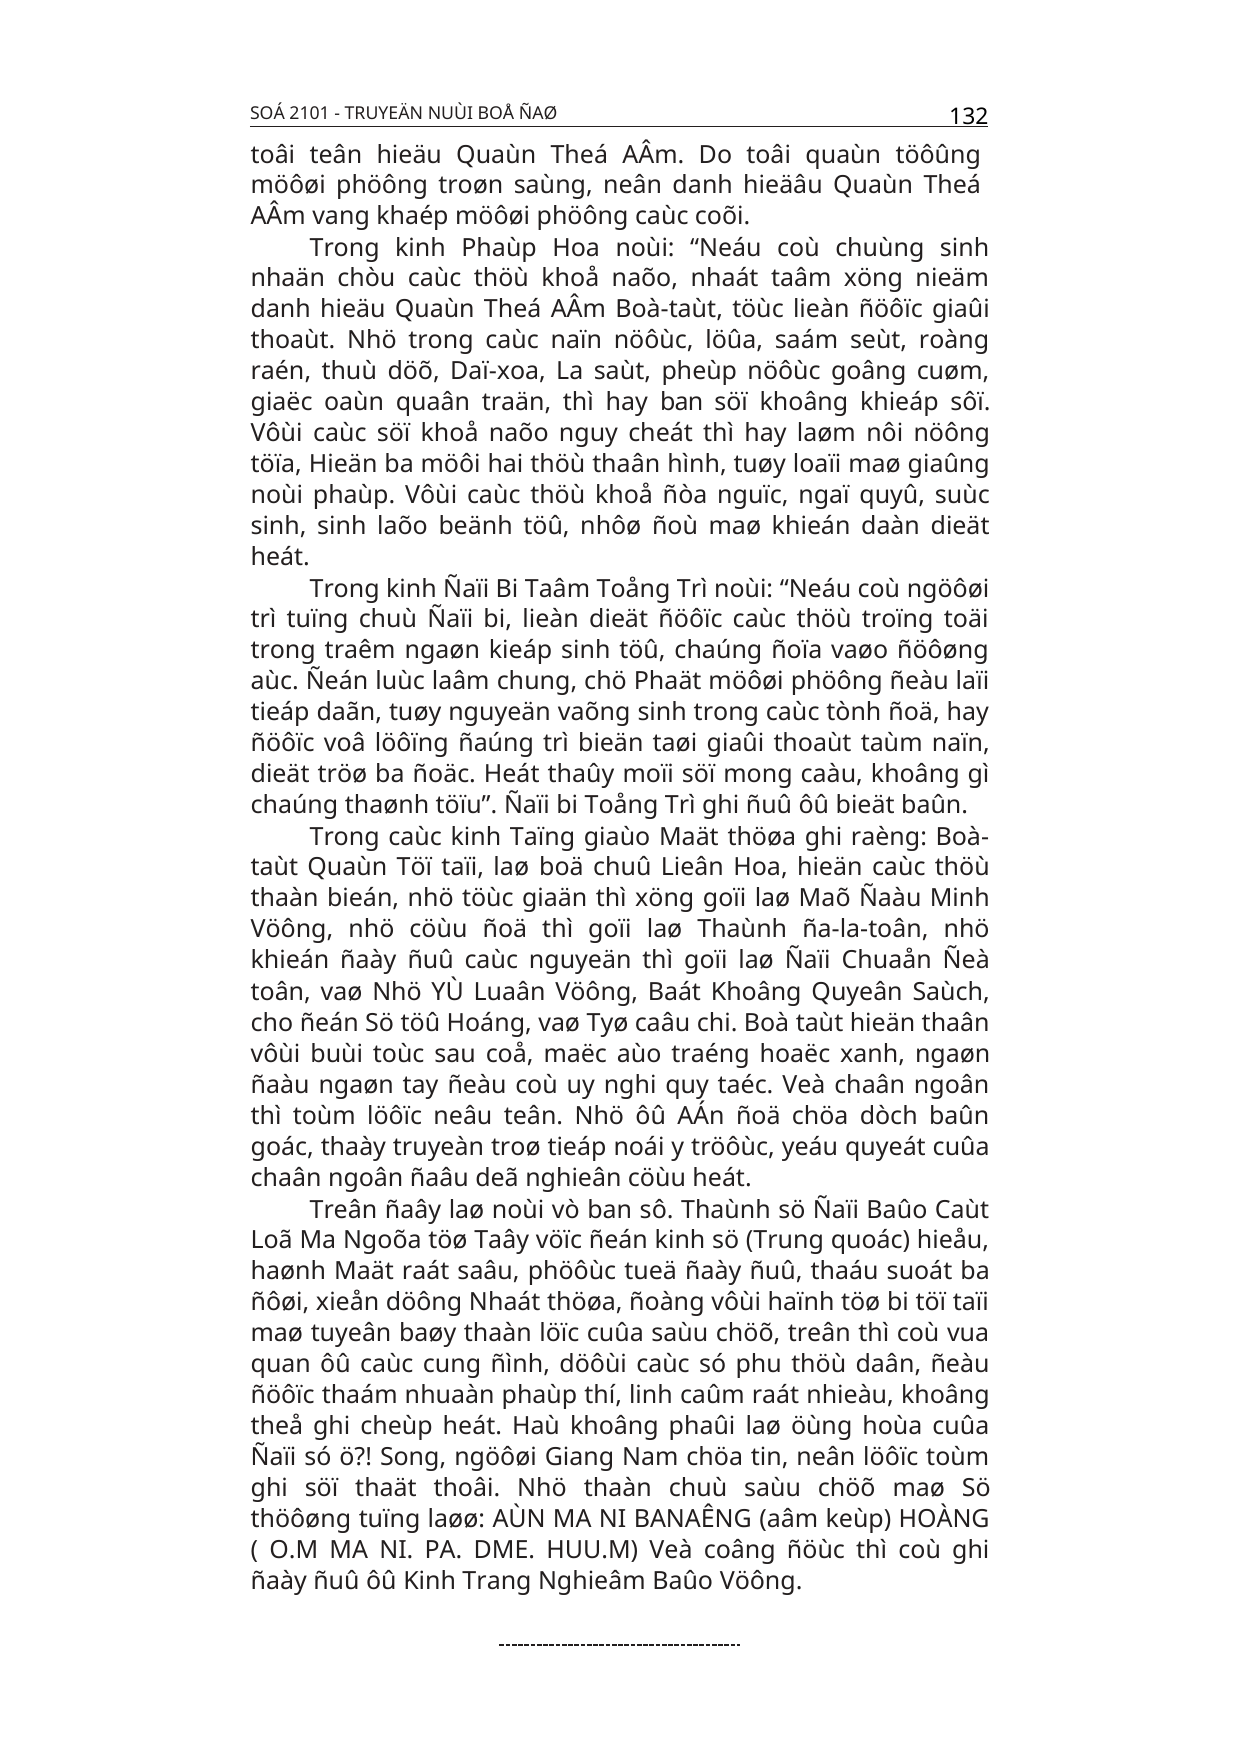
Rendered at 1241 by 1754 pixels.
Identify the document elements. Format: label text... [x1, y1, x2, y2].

text toâi teân hieäu Quaùn Theá AÂm. Do toâi quaùn töôûng möôøi phöông troøn saùng, neân danh hieäâu Quaùn Theá AÂm vang khaép möôøi phöông caùc coõi. [250, 138, 982, 231]
text Trong kinh Ñaïi Bi Taâm Toång Trì noùi: “Neáu coù ngöôøi trì tuïng chuù Ñaïi bi, lieàn dieät ñöôïc caùc thöù troïng toäi trong traêm ngaøn kieáp sinh töû, chaúng ñoïa vaøo ñöôøng aùc. Ñeán luùc laâm chung, chö Phaät möôøi phöông ñeàu laïi tieáp daãn, tuøy nguyeän vaõng sinh trong caùc tònh ñoä, hay ñöôïc voâ löôïng ñaúng trì bieän taøi giaûi thoaùt taùm naïn, dieät tröø ba ñoäc. Heát thaûy moïi söï mong caàu, khoâng gì chaúng thaønh töïu”. Ñaïi bi Toång Trì ghi ñuû ôû bieät baûn. [250, 573, 990, 821]
text Trong kinh Phaùp Hoa noùi: “Neáu coù chuùng sinh nhaän chòu caùc thöù khoå naõo, nhaát taâm xöng nieäm danh hieäu Quaùn Theá AÂm Boà-taùt, töùc lieàn ñöôïc giaûi thoaùt. Nhö trong caùc naïn nöôùc, löûa, saám seùt, roàng raén, thuù döõ, Daï-xoa, La saùt, pheùp nöôùc goâng cuøm, giaëc oaùn quaân traän, thì hay ban söï khoâng khieáp sôï. Vôùi caùc söï khoå naõo nguy cheát thì hay laøm nôi nöông töïa, Hieän ba möôi hai thöù thaân hình, tuøy loaïi maø giaûng noùi phaùp. Vôùi caùc thöù khoå ñòa nguïc, ngaï quyû, suùc sinh, sinh laõo beänh töû, nhôø ñoù maø khieán daàn dieät heát. [250, 231, 990, 573]
text Trong caùc kinh Taïng giaùo Maät thöøa ghi raèng: Boà-taùt Quaùn Töï taïi, laø boä chuû Lieân Hoa, hieän caùc thöù thaàn bieán, nhö töùc giaän thì xöng goïi laø Maõ Ñaàu Minh Vöông, nhö cöùu ñoä thì goïi laø Thaùnh ña-la-toân, nhö khieán ñaày ñuû caùc nguyeän thì goïi laø Ñaïi Chuaån Ñeà toân, vaø Nhö YÙ Luaân Vöông, Baát Khoâng Quyeân Saùch, cho ñeán Sö töû Hoáng, vaø Tyø caâu chi. Boà taùt hieän thaân vôùi buùi toùc sau coå, maëc aùo traéng hoaëc xanh, ngaøn ñaàu ngaøn tay ñeàu coù uy nghi quy taéc. Veà chaân ngoân thì toùm löôïc neâu teân. Nhö ôû AÁn ñoä chöa dòch baûn goác, thaày truyeàn troø tieáp noái y tröôùc, yeáu quyeát cuûa chaân ngoân ñaâu deã nghieân cöùu heát. [250, 821, 990, 1193]
text Treân ñaây laø noùi vò ban sô. Thaùnh sö Ñaïi Baûo Caùt Loã Ma Ngoõa töø Taây vöïc ñeán kinh sö (Trung quoác) hieåu, haønh Maät raát saâu, phöôùc tueä ñaày ñuû, thaáu suoát ba ñôøi, xieån döông Nhaát thöøa, ñoàng vôùi haïnh töø bi töï taïi maø tuyeân baøy thaàn löïc cuûa saùu chöõ, treân thì coù vua quan ôû caùc cung ñình, döôùi caùc só phu thöù daân, ñeàu ñöôïc thaám nhuaàn phaùp thí, linh caûm raát nhieàu, khoâng theå ghi cheùp heát. Haù khoâng phaûi laø öùng hoùa cuûa Ñaïi só ö?! Song, ngöôøi Giang Nam chöa tin, neân löôïc toùm ghi söï thaät thoâi. Nhö thaàn chuù saùu chöõ maø Sö thöôøng tuïng laøø: AÙN MA NI BANAÊNG (aâm keùp) HOÀNG ( O.M MA NI. PA. DME. HUU.M) Veà coâng ñöùc thì coù ghi ñaày ñuû ôû Kinh Trang Nghieâm Baûo Vöông. [250, 1193, 990, 1597]
